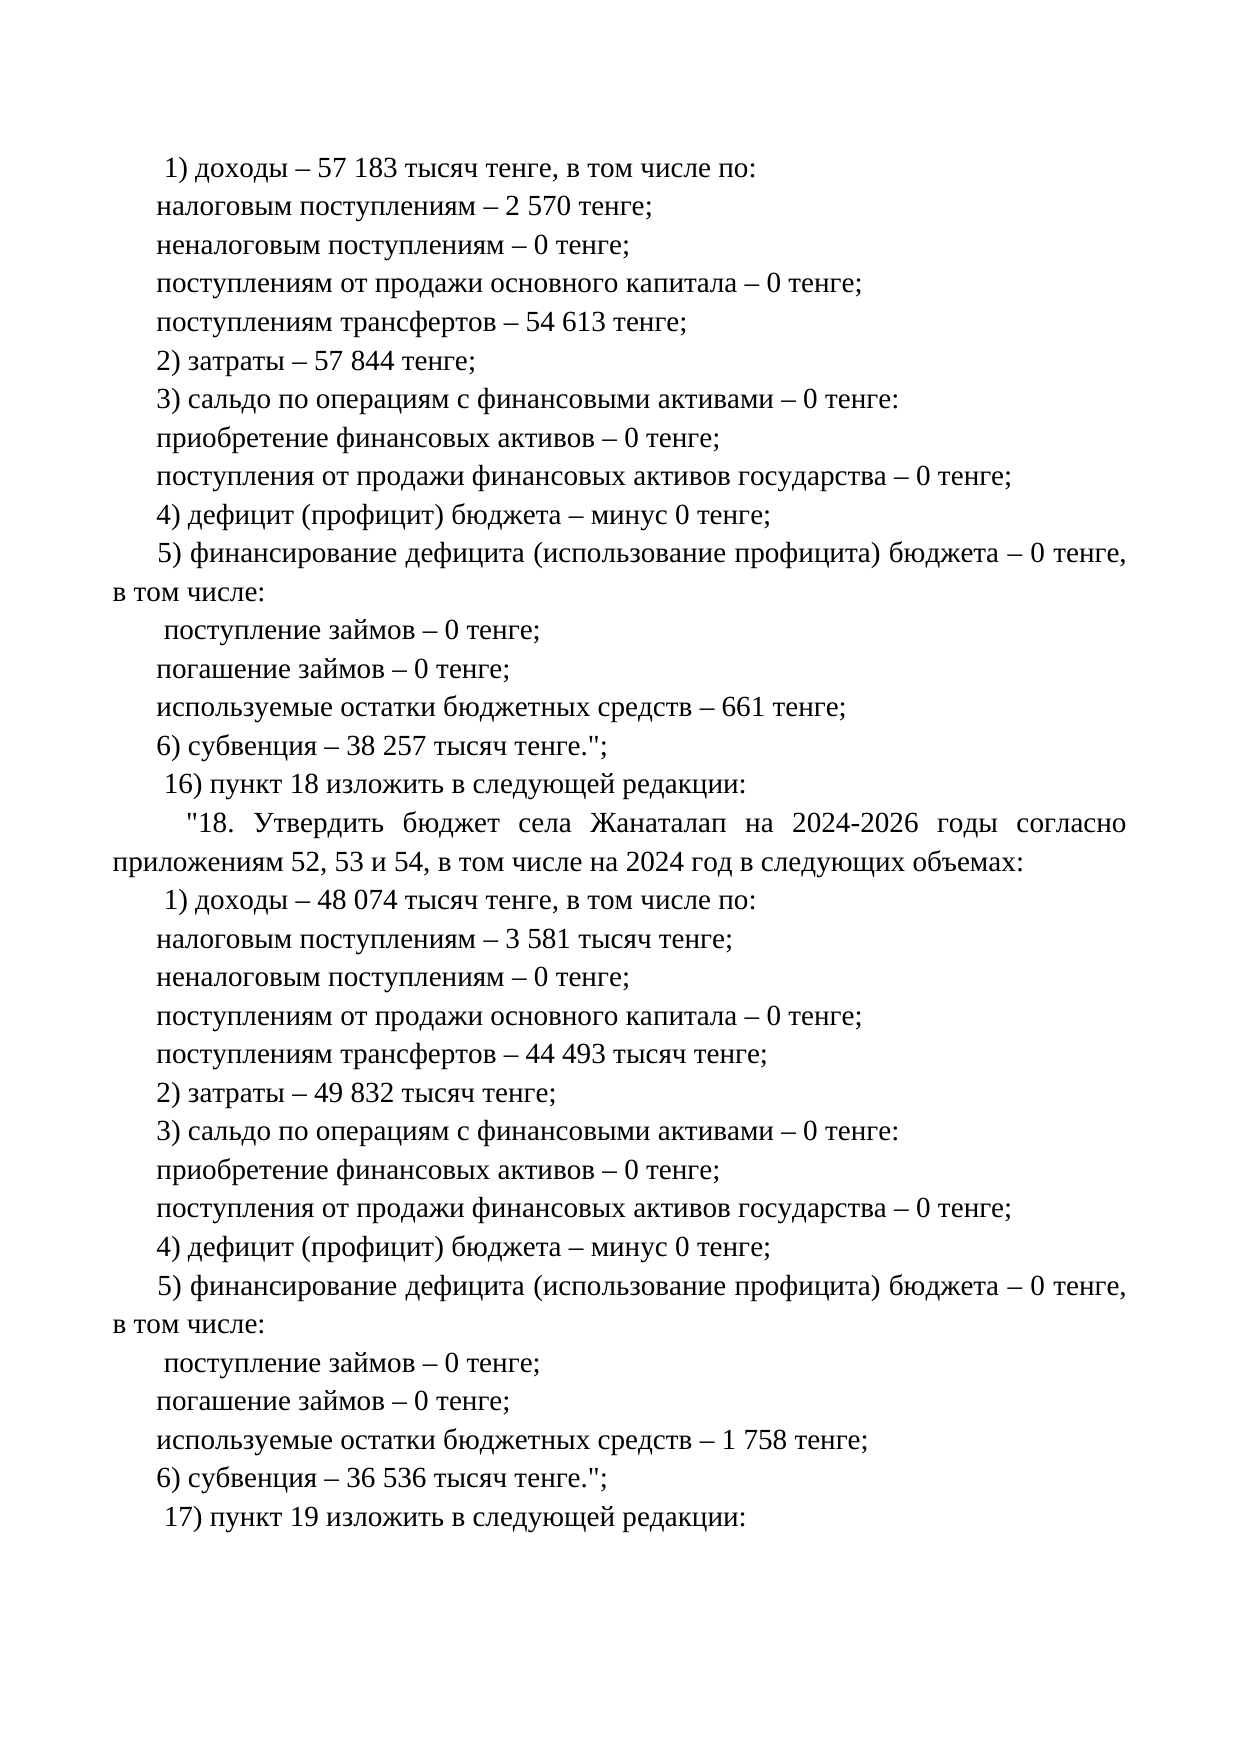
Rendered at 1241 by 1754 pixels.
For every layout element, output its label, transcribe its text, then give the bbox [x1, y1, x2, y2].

text 5) финансирование дефицита (использование профицита) бюджета – 0 тенге, в том числе: [112, 535, 1128, 607]
text поступлениям трансфертов – 44 493 тысяч тенге; [112, 1036, 1128, 1070]
text 3) сальдо по операциям с финансовыми активами – 0 тенге: [112, 1113, 1128, 1147]
text поступление займов – 0 тенге; [112, 612, 1128, 646]
text 4) дефицит (профицит) бюджета – минус 0 тенге; [112, 1229, 1128, 1263]
text 4) дефицит (профицит) бюджета – минус 0 тенге; [112, 497, 1128, 530]
text поступление займов – 0 тенге; [112, 1345, 1128, 1378]
text 2) затраты – 57 844 тенге; [112, 343, 1128, 376]
text 3) сальдо по операциям с финансовыми активами – 0 тенге: [112, 381, 1128, 415]
text поступлениям от продажи основного капитала – 0 тенге; [112, 998, 1128, 1031]
text 6) субвенция – 38 257 тысяч тенге."; [112, 728, 1128, 762]
text 17) пункт 19 изложить в следующей редакции: [112, 1499, 1128, 1532]
text используемые остатки бюджетных средств – 1 758 тенге; [112, 1422, 1128, 1455]
text поступлениям от продажи основного капитала – 0 тенге; [112, 266, 1128, 299]
text налоговым поступлениям – 3 581 тысяч тенге; [112, 921, 1128, 954]
text 6) субвенция – 36 536 тысяч тенге."; [112, 1460, 1128, 1494]
text 16) пункт 18 изложить в следующей редакции: [112, 767, 1128, 800]
text поступления от продажи финансовых активов государства – 0 тенге; [112, 458, 1128, 492]
text налоговым поступлениям – 2 570 тенге; [112, 188, 1128, 222]
text "18. Утвердить бюджет села Жанаталап на 2024-2026 годы согласно приложениям 52, 53 и 54, в том числе на 2024 год в следующих объемах: [112, 805, 1128, 877]
text приобретение финансовых активов – 0 тенге; [112, 420, 1128, 453]
text поступлениям трансфертов – 54 613 тенге; [112, 304, 1128, 338]
text 5) финансирование дефицита (использование профицита) бюджета – 0 тенге, в том числе: [112, 1268, 1128, 1340]
text поступления от продажи финансовых активов государства – 0 тенге; [112, 1191, 1128, 1224]
text 2) затраты – 49 832 тысяч тенге; [112, 1075, 1128, 1108]
text погашение займов – 0 тенге; [112, 1383, 1128, 1417]
text используемые остатки бюджетных средств – 661 тенге; [112, 689, 1128, 723]
text приобретение финансовых активов – 0 тенге; [112, 1152, 1128, 1186]
text неналоговым поступлениям – 0 тенге; [112, 959, 1128, 993]
text неналоговым поступлениям – 0 тенге; [112, 227, 1128, 261]
text 1) доходы – 57 183 тысяч тенге, в том числе по: [112, 150, 1128, 183]
text 1) доходы – 48 074 тысяч тенге, в том числе по: [112, 882, 1128, 916]
text погашение займов – 0 тенге; [112, 651, 1128, 684]
